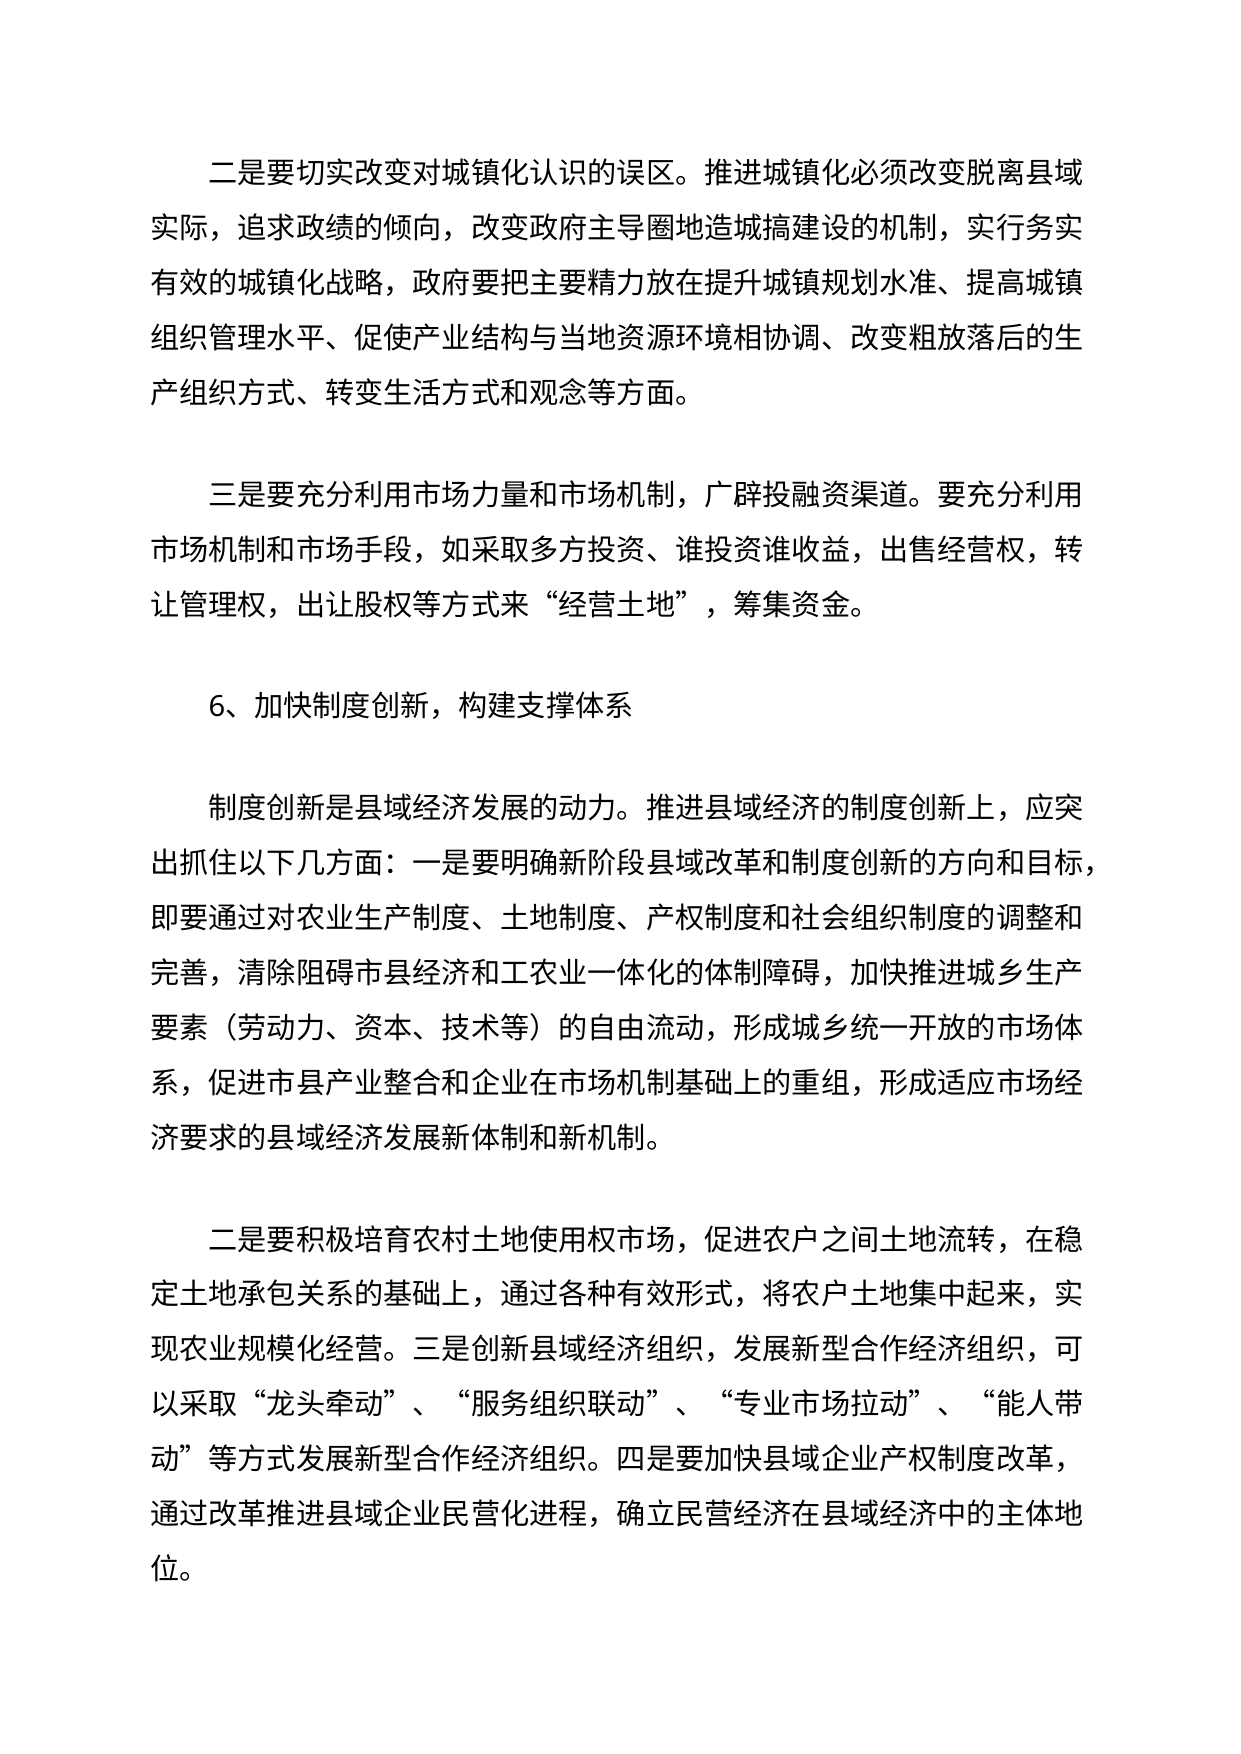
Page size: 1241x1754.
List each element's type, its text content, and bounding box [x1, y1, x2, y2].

text 制度创新是县域经济发展的动力。推进县域经济的制度创新上，应突出抓住以下几方面：一是要明确新阶段县域改革和制度创新的方向和目标，即要通过对农业生产制度、土地制度、产权制度和社会组织制度的调整和完善，清除阻碍市县经济和工农业一体化的体制障碍，加快推进城乡生产要素（劳动力、资本、技术等）的自由流动，形成城乡统一开放的市场体系，促进市县产业整合和企业在市场机制基础上的重组，形成适应市场经济要求的县域经济发展新体制和新机制。 [150, 785, 1090, 1157]
text 二是要切实改变对城镇化认识的误区。推进城镇化必须改变脱离县域实际，追求政绩的倾向，改变政府主导圈地造城搞建设的机制，实行务实有效的城镇化战略，政府要把主要精力放在提升城镇规划水准、提高城镇组织管理水平、促使产业结构与当地资源环境相协调、改变粗放落后的生产组织方式、转变生活方式和观念等方面。 [150, 150, 1090, 412]
text 6、加快制度创新，构建支撑体系 [150, 683, 1090, 725]
text 二是要积极培育农村土地使用权市场，促进农户之间土地流转，在稳定土地承包关系的基础上，通过各种有效形式，将农户土地集中起来，实现农业规模化经营。三是创新县域经济组织，发展新型合作经济组织，可以采取“龙头牵动”、“服务组织联动”、“专业市场拉动”、“能人带动”等方式发展新型合作经济组织。四是要加快县域企业产权制度改革，通过改革推进县域企业民营化进程，确立民营经济在县域经济中的主体地位。 [150, 1216, 1090, 1588]
text 三是要充分利用市场力量和市场机制，广辟投融资渠道。要充分利用市场机制和市场手段，如采取多方投资、谁投资谁收益，出售经营权，转让管理权，出让股权等方式来“经营土地”，筹集资金。 [150, 471, 1090, 623]
